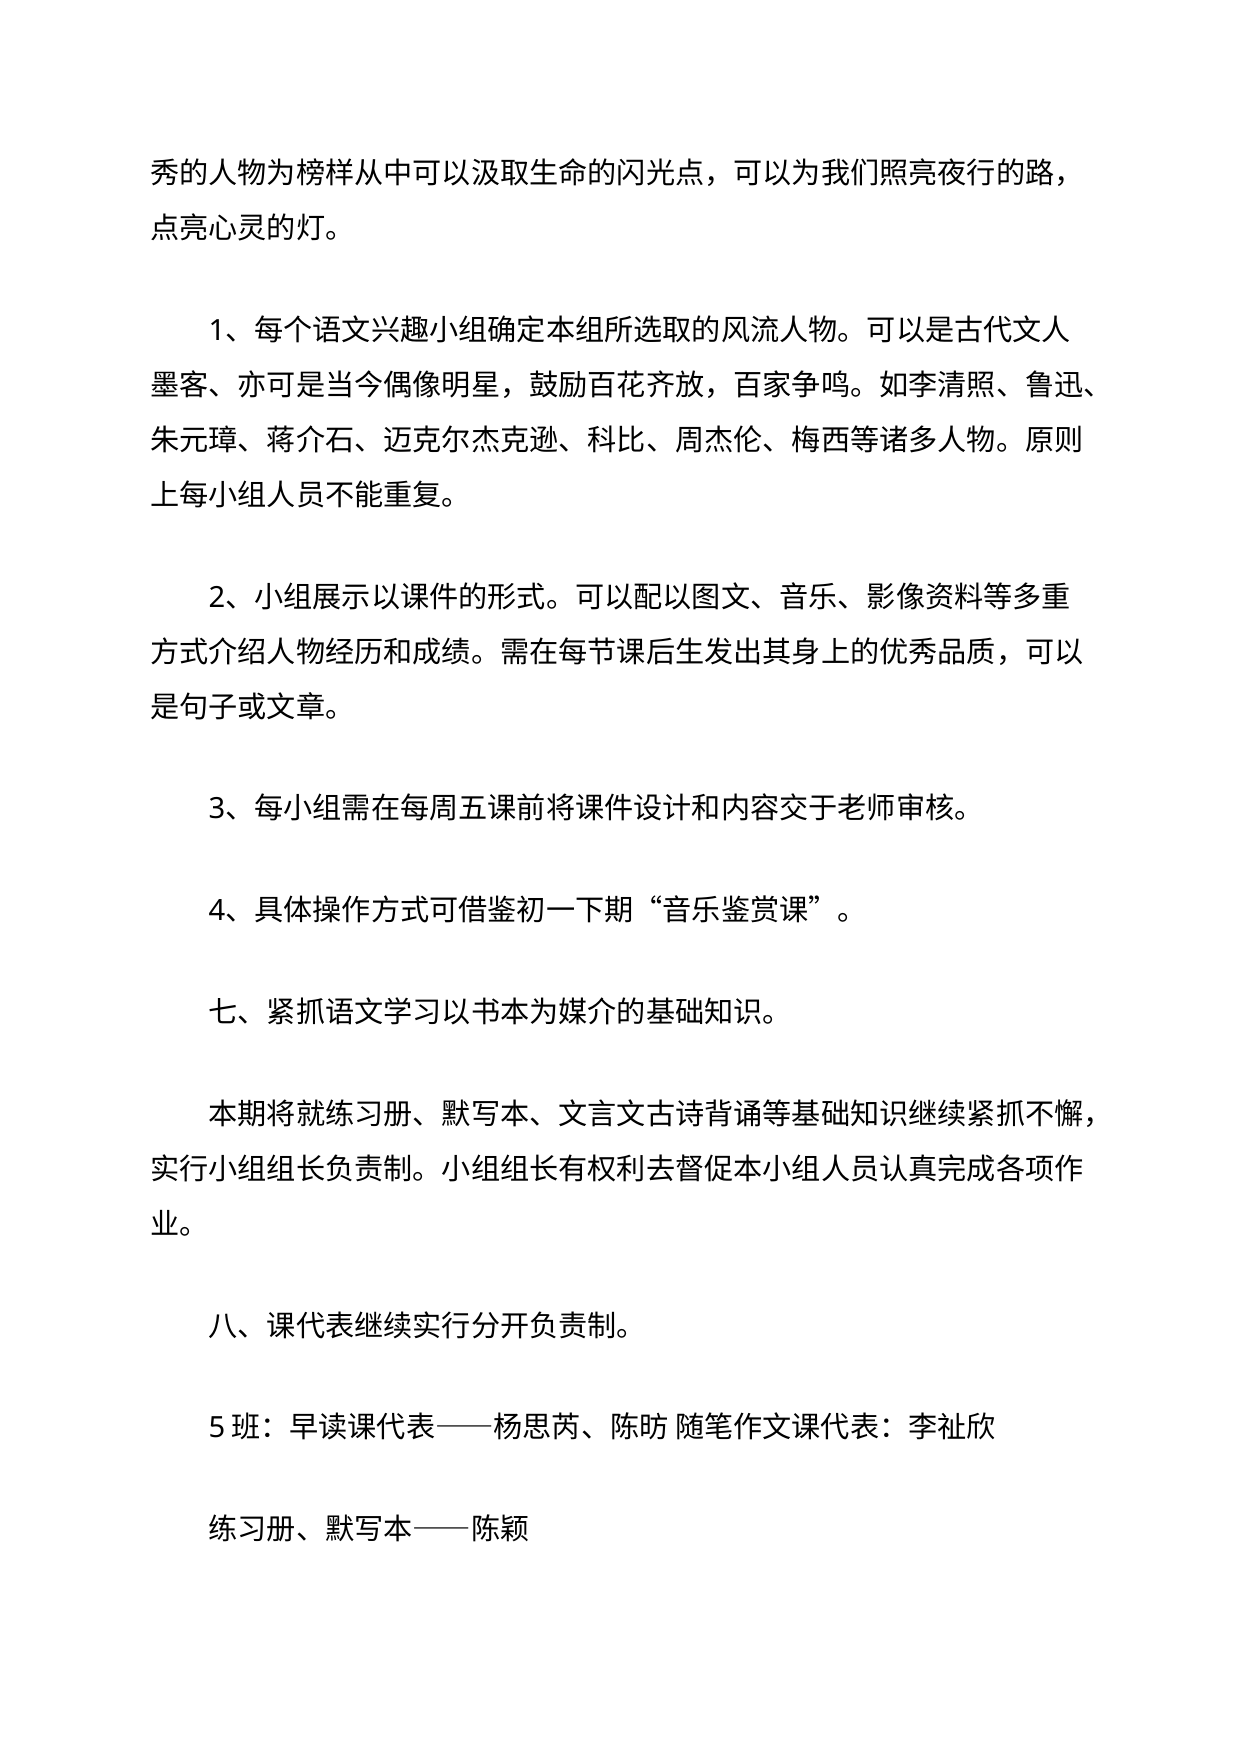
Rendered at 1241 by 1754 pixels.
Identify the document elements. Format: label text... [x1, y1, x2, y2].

text 七、紧抓语文学习以书本为媒介的基础知识。 [150, 989, 1090, 1031]
text 3、每小组需在每周五课前将课件设计和内容交于老师审核。 [150, 785, 1090, 827]
text 5班：早读课代表——杨思芮、陈昉 随笔作文课代表：李祉欣 [150, 1404, 1090, 1446]
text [150, 150, 1090, 247]
text 八、课代表继续实行分开负责制。 [150, 1302, 1090, 1344]
text 本期将就练习册、默写本、文言文古诗背诵等基础知识继续紧抓不懈，实行小组组长负责制。小组组长有权利去督促本小组人员认真完成各项作业。 [150, 1091, 1090, 1243]
text 2、小组展示以课件的形式。可以配以图文、音乐、影像资料等多重方式介绍人物经历和成绩。需在每节课后生发出其身上的优秀品质，可以是句子或文章。 [150, 573, 1090, 725]
text 练习册、默写本——陈颖 [150, 1506, 1090, 1548]
text 1、每个语文兴趣小组确定本组所选取的风流人物。可以是古代文人墨客、亦可是当今偶像明星，鼓励百花齐放，百家争鸣。如李清照、鲁迅、朱元璋、蒋介石、迈克尔杰克逊、科比、周杰伦、梅西等诸多人物。原则上每小组人员不能重复。 [150, 307, 1090, 514]
text 4、具体操作方式可借鉴初一下期“音乐鉴赏课”。 [150, 887, 1090, 929]
